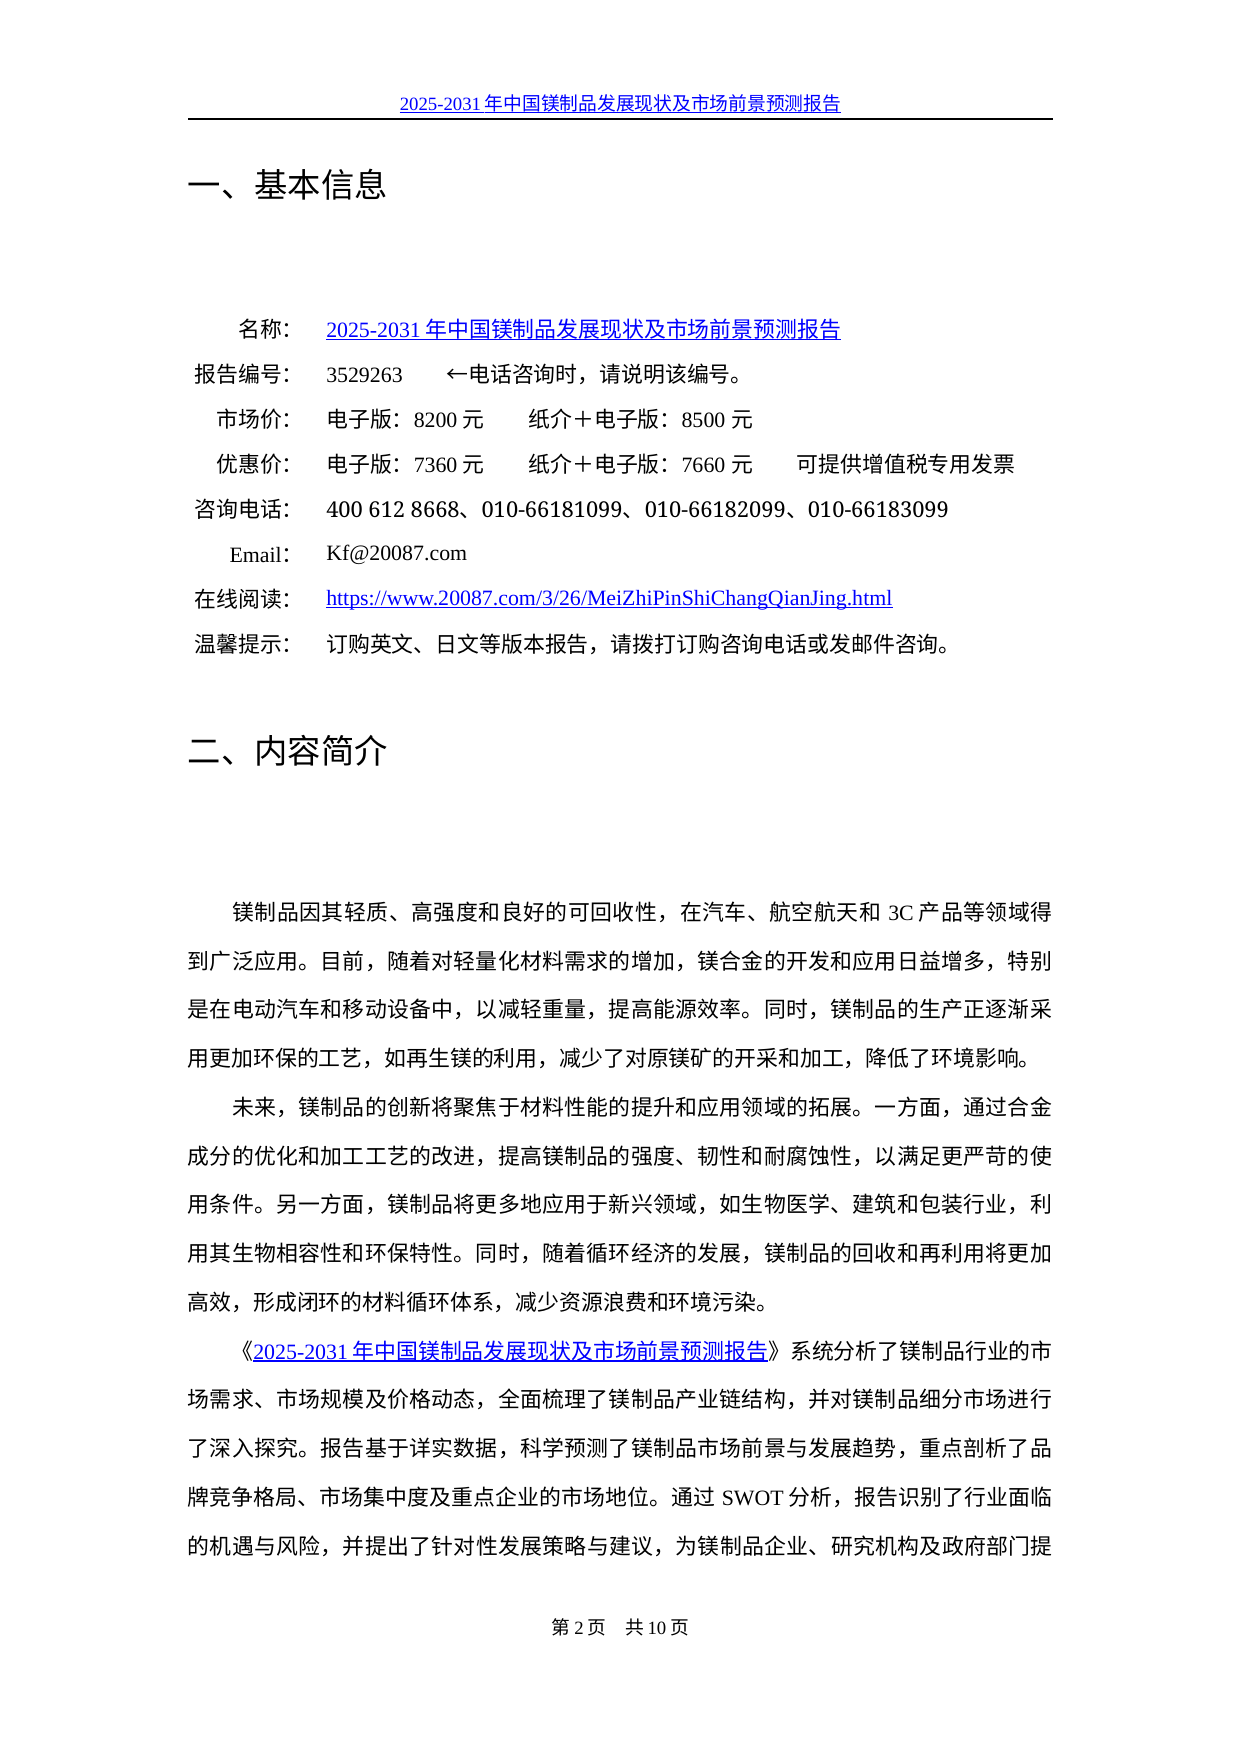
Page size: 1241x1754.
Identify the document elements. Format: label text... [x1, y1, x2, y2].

table_cell 温馨提示： [167, 627, 315, 672]
table_cell 电子版：7360 元 纸介＋电子版：7660 元 可提供增值税专用发票 [315, 447, 1073, 492]
table_cell 咨询电话： [167, 492, 315, 537]
table_cell 市场价： [167, 402, 315, 447]
table_cell Kf@20087.com [315, 537, 1073, 582]
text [187, 894, 1053, 1561]
title 二、内容简介 [187, 717, 1053, 782]
table_cell 电子版：8200 元 纸介＋电子版：8500 元 [315, 402, 1073, 447]
table_cell Email： [167, 537, 315, 582]
table_cell 优惠价： [167, 447, 315, 492]
table_cell 在线阅读： [167, 582, 315, 627]
table_cell 报告编号： [167, 357, 315, 402]
table_cell 400 612 8668、010-66181099、010-66182099、010-66183099 [315, 492, 1073, 537]
table_header 2025-2031年中国镁制品发展现状及市场前景预测报告 [315, 312, 1073, 357]
table_cell [315, 582, 1073, 627]
title 一、基本信息 [187, 150, 1053, 215]
table_header 名称： [167, 312, 315, 357]
table_cell 3529263 ←电话咨询时，请说明该编号。 [315, 357, 1073, 402]
table_cell 订购英文、日文等版本报告，请拨打订购咨询电话或发邮件咨询。 [315, 627, 1073, 672]
